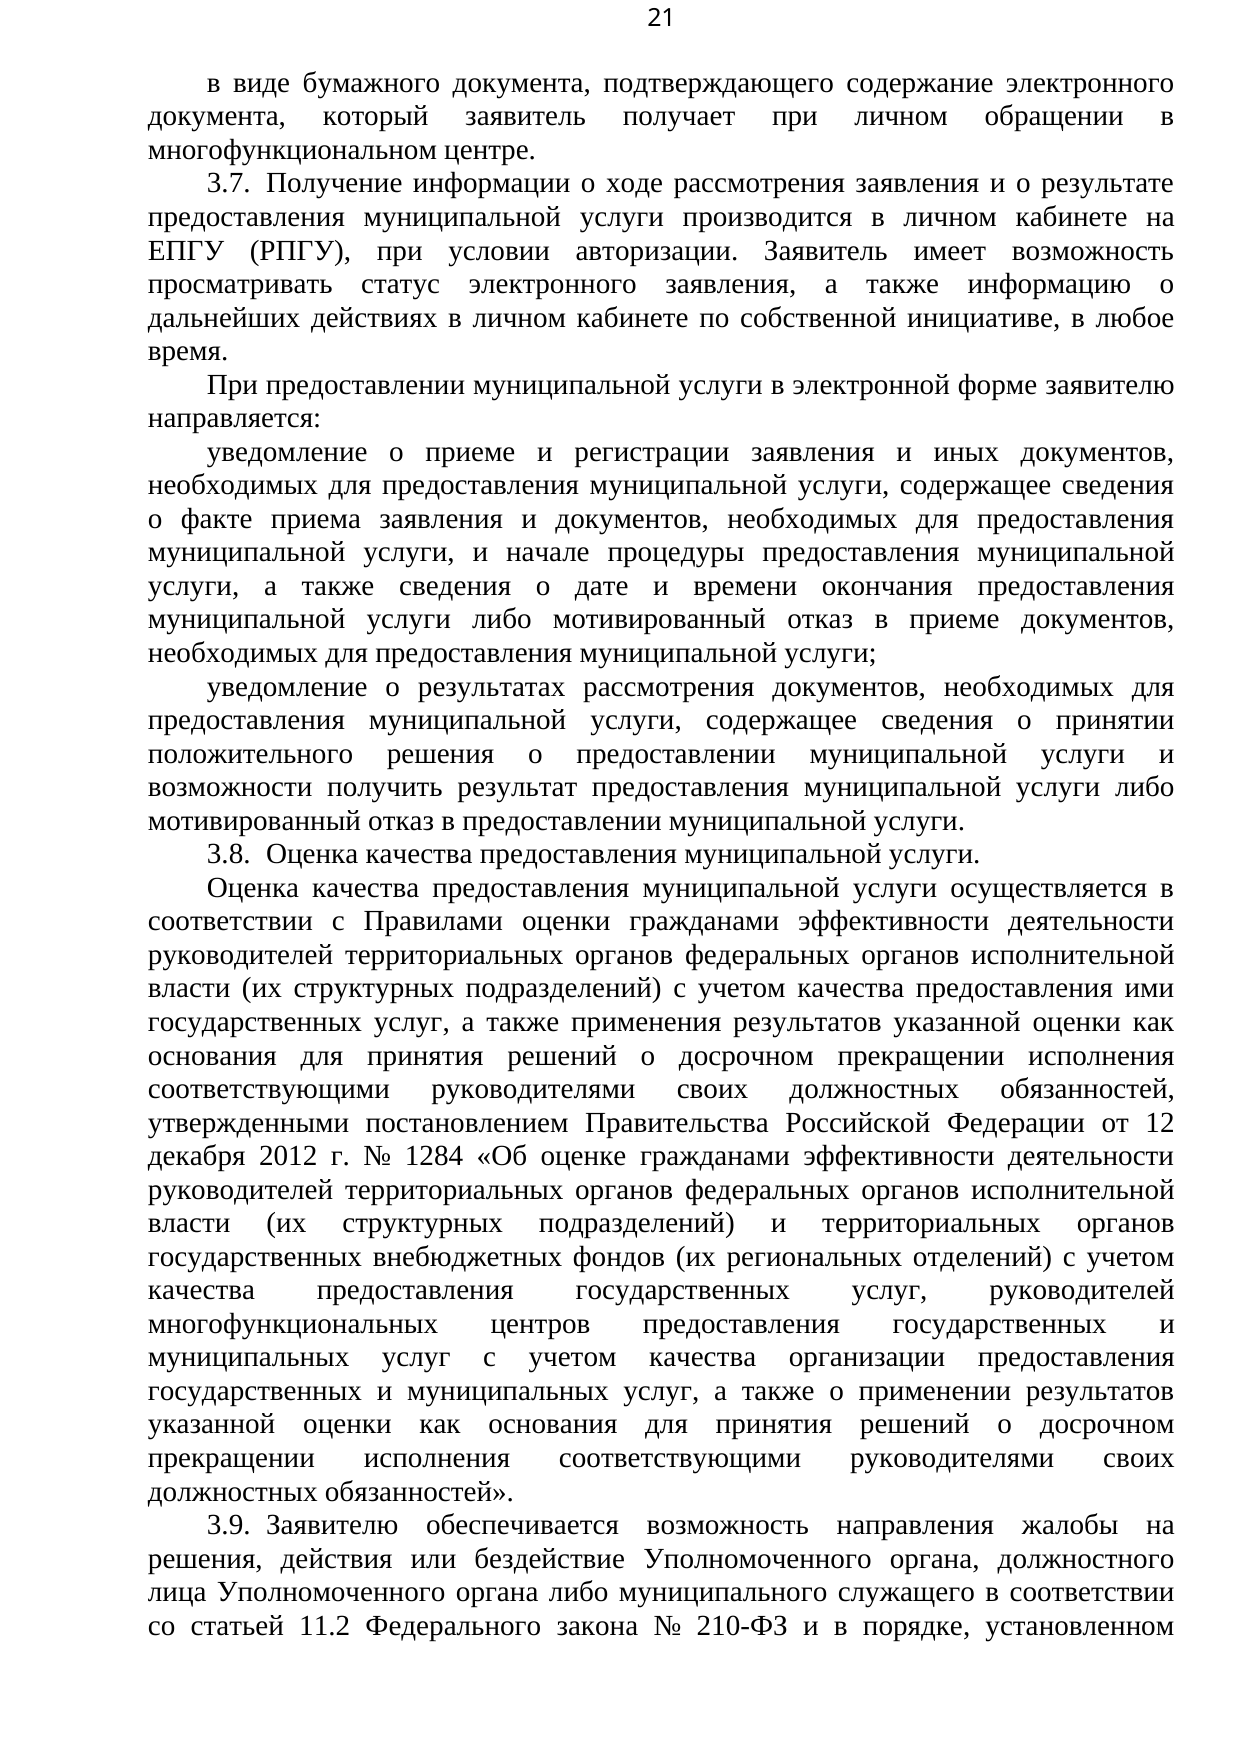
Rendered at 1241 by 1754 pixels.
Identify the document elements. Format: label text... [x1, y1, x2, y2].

text уведомление о приеме и регистрации заявления и иных документов, необходимых для предоставления муниципальной услуги, содержащее сведения о факте приема заявления и документов, необходимых для предоставления муниципальной услуги, и начале процедуры предоставления муниципальной услуги, а также сведения о дате и времени окончания предоставления муниципальной услуги либо мотивированный отказ в приеме документов, необходимых для предоставления муниципальной услуги; [148, 434, 1175, 669]
text Оценка качества предоставления муниципальной услуги осуществляется в соответствии с Правилами оценки гражданами эффективности деятельности руководителей территориальных органов федеральных органов исполнительной власти (их структурных подразделений) с учетом качества предоставления ими государственных услуг, а также применения результатов указанной оценки как основания для принятия решений о досрочном прекращении исполнения соответствующими руководителями своих должностных обязанностей, утвержденными постановлением Правительства Российской Федерации от 12 декабря 2012 г. № 1284 «Об оценке гражданами эффективности деятельности руководителей территориальных органов федеральных органов исполнительной власти (их структурных подразделений) и территориальных органов государственных внебюджетных фондов (их региональных отделений) с учетом качества предоставления государственных услуг, руководителей многофункциональных центров предоставления государственных и муниципальных услуг с учетом качества организации предоставления государственных и муниципальных услуг, а также о применении результатов указанной оценки как основания для принятия решений о досрочном прекращении исполнения соответствующими руководителями своих должностных обязанностей». [148, 870, 1175, 1507]
text уведомление о результатах рассмотрения документов, необходимых для предоставления муниципальной услуги, содержащее сведения о принятии положительного решения о предоставлении муниципальной услуги и возможности получить результат предоставления муниципальной услуги либо мотивированный отказ в предоставлении муниципальной услуги. [148, 669, 1175, 836]
text в виде бумажного документа, подтверждающего содержание электронного документа, который заявитель получает при личном обращении в многофункциональном центре. [148, 65, 1175, 166]
list Получение информации о ходе рассмотрения заявления и о результате предоставления муниципальной услуги производится в личном кабинете на ЕПГУ (РПГУ), при условии авторизации. Заявитель имеет возможность просматривать статус электронного заявления, а также информацию о дальнейших действиях в личном кабинете по собственной инициативе, в любое время. [148, 166, 1175, 367]
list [148, 1507, 1175, 1641]
list Оценка качества предоставления муниципальной услуги. [148, 836, 1175, 870]
text При предоставлении муниципальной услуги в электронной форме заявителю направляется: [148, 367, 1175, 434]
